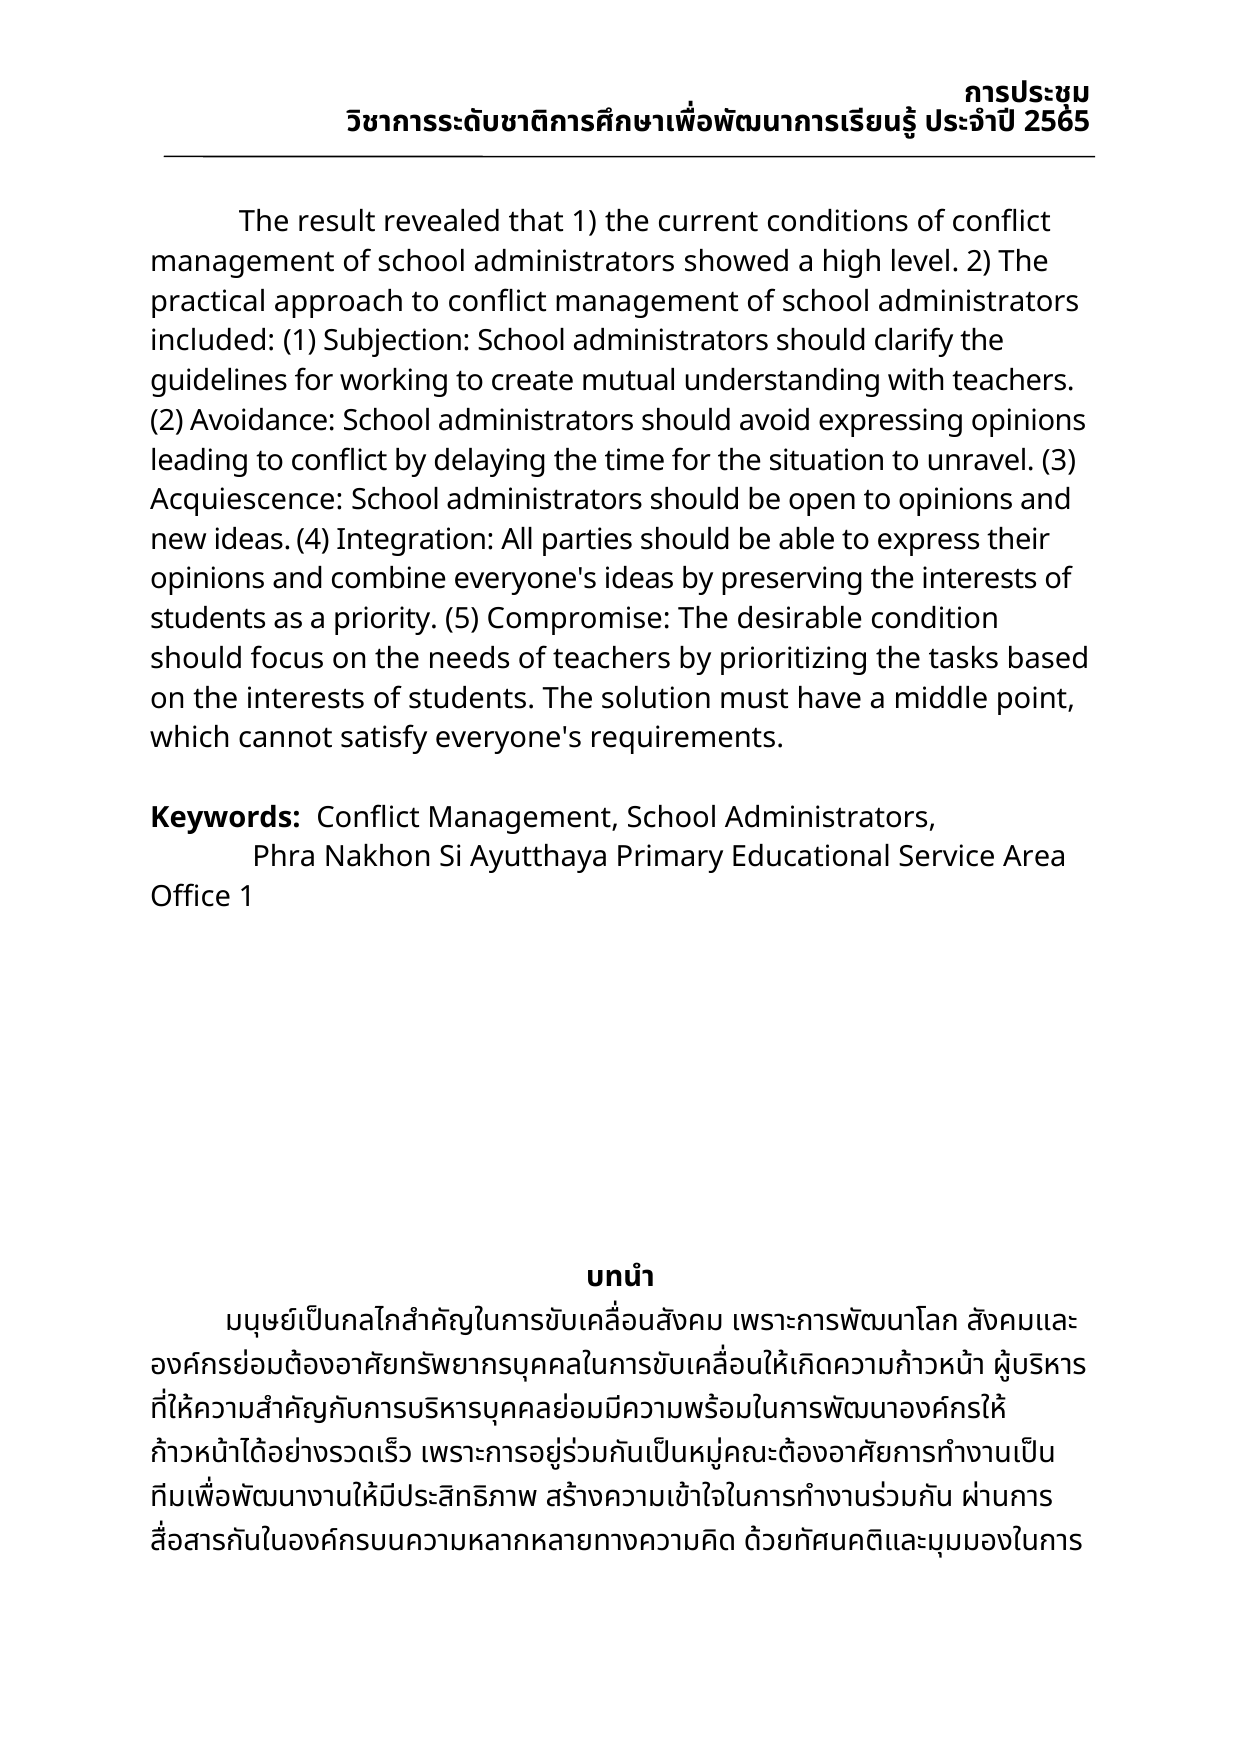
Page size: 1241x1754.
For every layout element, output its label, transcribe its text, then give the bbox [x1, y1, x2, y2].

text Keywords: Conflict Management, School Administrators, [150, 796, 1090, 836]
text บทนำ [150, 1255, 1090, 1299]
text Phra Nakhon Si Ayutthaya Primary Educational Service Area Office 1 [150, 836, 1090, 915]
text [150, 1299, 1090, 1564]
text The result revealed that 1) the current conditions of conflict management of school administrators showed a high level. 2) The practical approach to conflict management of school administrators included: (1) Subjection: School administrators should clarify the guidelines for working to create mutual understanding with teachers. (2) Avoidance: School administrators should avoid expressing opinions leading to conflict by delaying the time for the situation to unravel. (3) Acquiescence: School administrators should be open to opinions and new ideas. (4) Integration: All parties should be able to express their opinions and combine everyone's ideas by preserving the interests of students as a priority. (5) Compromise: The desirable condition should focus on the needs of teachers by prioritizing the tasks based on the interests of students. The solution must have a middle point, which cannot satisfy everyone's requirements. [150, 201, 1090, 756]
